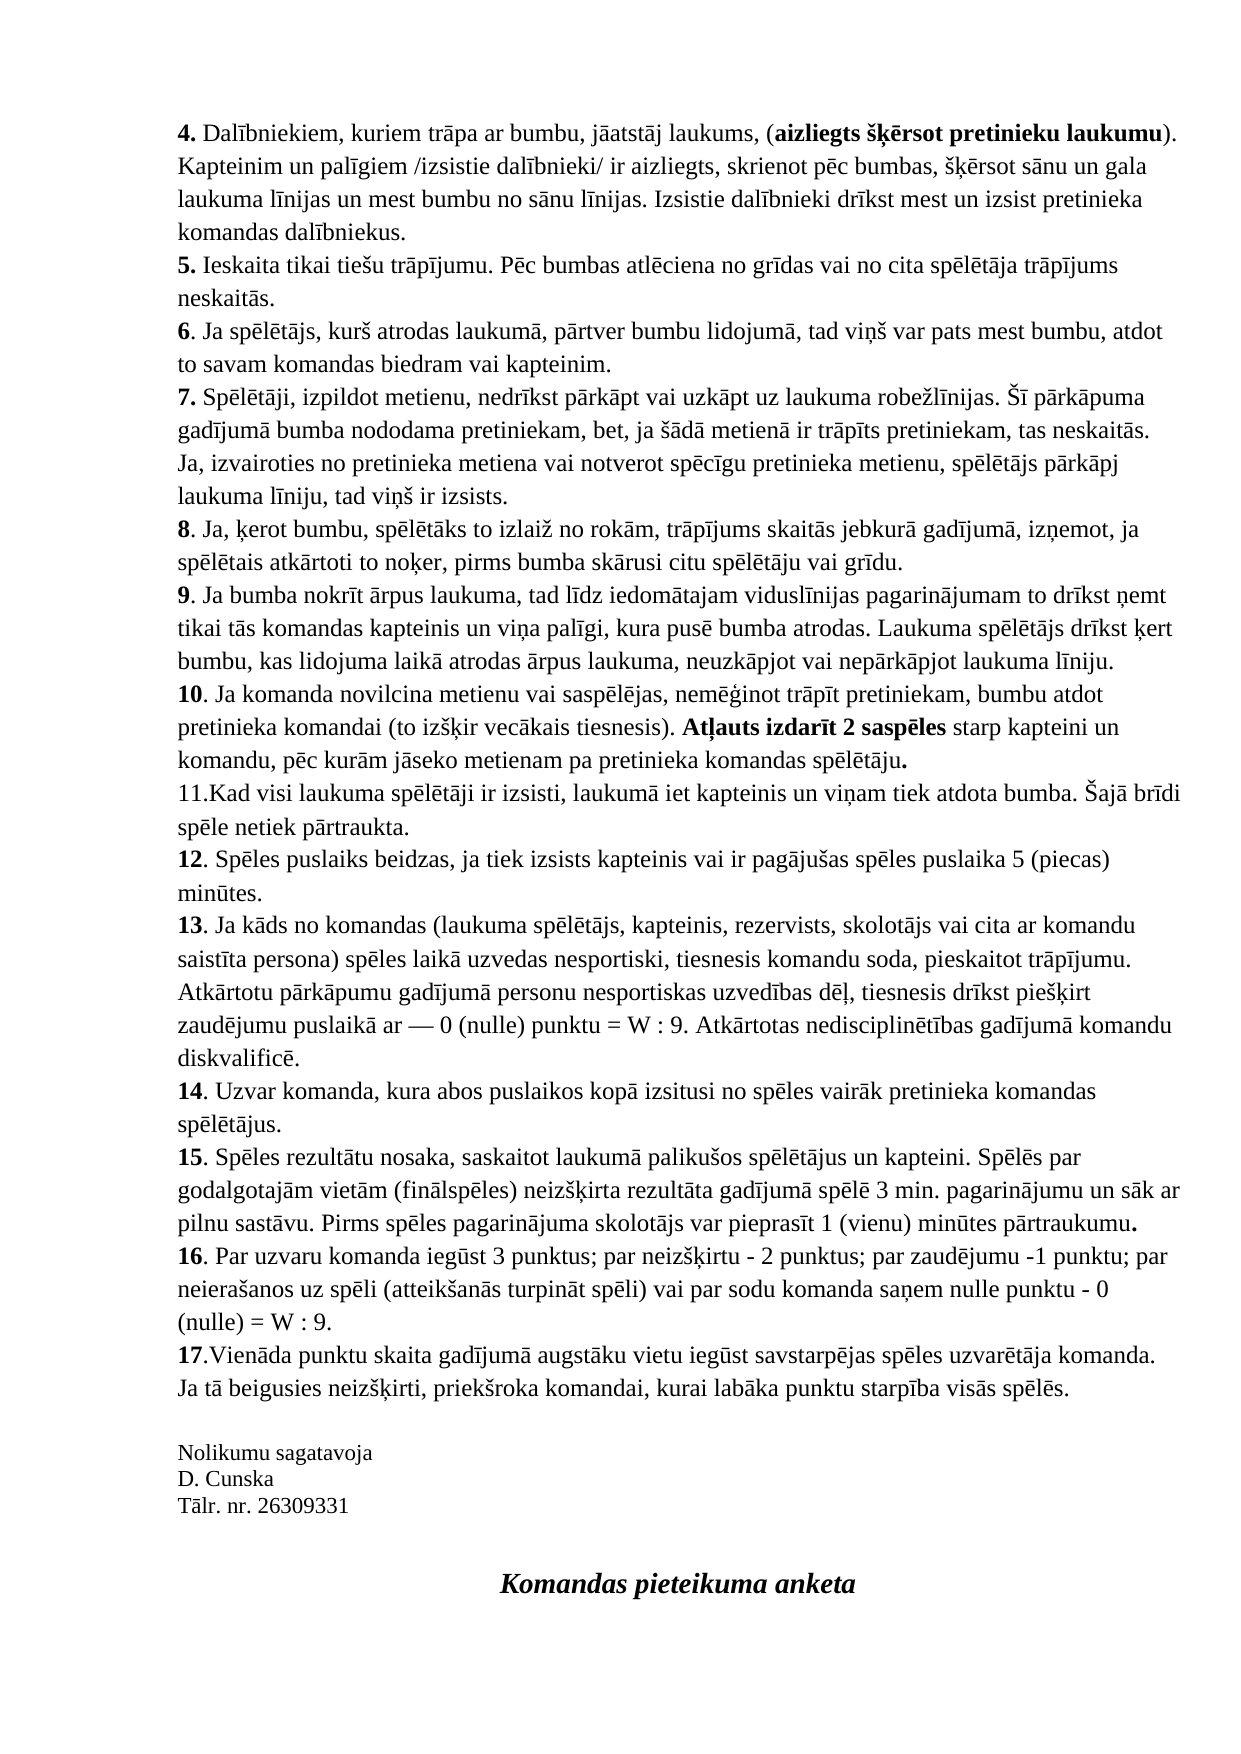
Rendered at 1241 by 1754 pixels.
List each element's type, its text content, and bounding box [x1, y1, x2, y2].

text 15. Spēles rezultātu nosaka, saskaitot laukumā palikušos spēlētājus un kapteini. Spēlēs par godalgotajām vietām (finālspēles) neizšķirta rezultāta gadījumā spēlē 3 min. pagarinājumu un sāk ar pilnu sastāvu. Pirms spēles pagarinājuma skolotājs var pieprasīt 1 (vienu) minūtes pārtraukumu. [177, 1142, 1181, 1237]
text 17.Vienāda punktu skaita gadījumā augstāku vietu iegūst savstarpējas spēles uzvarētāja komanda. Ja tā beigusies neizšķirti, priekšroka komandai, kurai labāka punktu starpība visās spēlēs. [177, 1340, 1181, 1402]
text 11.Kad visi laukuma spēlētāji ir izsisti, laukumā iet kapteinis un viņam tiek atdota bumba. Šajā brīdi spēle netiek pārtraukta. [177, 778, 1181, 840]
text 8. Ja, ķerot bumbu, spēlētāks to izlaiž no rokām, trāpījums skaitās jebkurā gadījumā, izņemot, ja spēlētais atkārtoti to noķer, pirms bumba skārusi citu spēlētāju vai grīdu. [177, 514, 1181, 576]
text 7. Spēlētāji, izpildot metienu, nedrīkst pārkāpt vai uzkāpt uz laukuma robežlīnijas. Šī pārkāpuma gadījumā bumba nododama pretiniekam, bet, ja šādā metienā ir trāpīts pretiniekam, tas neskaitās. Ja, izvairoties no pretinieka metiena vai notverot spēcīgu pretinieka metienu, spēlētājs pārkāpj laukuma līniju, tad viņš ir izsists. [177, 382, 1181, 510]
text 5. Ieskaita tikai tiešu trāpījumu. Pēc bumbas atlēciena no grīdas vai no cita spēlētāja trāpījums neskaitās. [177, 250, 1181, 312]
text 16. Par uzvaru komanda iegūst 3 punktus; par neizšķirtu - 2 punktus; par zaudējumu -1 punktu; par neierašanos uz spēli (atteikšanās turpināt spēli) vai par sodu komanda saņem nulle punktu - 0 (nulle) = W : 9. [177, 1241, 1181, 1336]
text 14. Uzvar komanda, kura abos puslaikos kopā izsitusi no spēles vairāk pretinieka komandas spēlētājus. [177, 1076, 1181, 1137]
text 6. Ja spēlētājs, kurš atrodas laukumā, pārtver bumbu lidojumā, tad viņš var pats mest bumbu, atdot to savam komandas biedram vai kapteinim. [177, 316, 1181, 378]
text 13. Ja kāds no komandas (laukuma spēlētājs, kapteinis, rezervists, skolotājs vai cita ar komandu saistīta persona) spēles laikā uzvedas nesportiski, tiesnesis komandu soda, pieskaitot trāpījumu. Atkārtotu pārkāpumu gadījumā personu nesportiskas uzvedības dēļ, tiesnesis drīkst piešķirt zaudējumu puslaikā ar — 0 (nulle) punktu = W : 9. Atkārtotas nedisciplinētības gadījumā komandu diskvalificē. [177, 911, 1181, 1071]
text 9. Ja bumba nokrīt ārpus laukuma, tad līdz iedomātajam viduslīnijas pagarinājumam to drīkst ņemt tikai tās komandas kapteinis un viņa palīgi, kura pusē bumba atrodas. Laukuma spēlētājs drīkst ķert bumbu, kas lidojuma laikā atrodas ārpus laukuma, neuzkāpjot vai nepārkāpjot laukuma līniju. [177, 580, 1181, 675]
text 4. Dalībniekiem, kuriem trāpa ar bumbu, jāatstāj laukums, (aizliegts šķērsot pretinieku laukumu). Kapteinim un palīgiem /izsistie dalībnieki/ ir aizliegts, skrienot pēc bumbas, šķērsot sānu un gala laukuma līnijas un mest bumbu no sānu līnijas. Izsistie dalībnieki drīkst mest un izsist pretinieka komandas dalībniekus. [177, 118, 1181, 246]
text 10. Ja komanda novilcina metienu vai saspēlējas, nemēģinot trāpīt pretiniekam, bumbu atdot pretinieka komandai (to izšķir vecākais tiesnesis). Atļauts izdarīt 2 saspēles starp kapteini un komandu, pēc kurām jāseko metienam pa pretinieka komandas spēlētāju. [177, 679, 1181, 774]
text D. Cunska [177, 1465, 1181, 1492]
text 12. Spēles puslaiks beidzas, ja tiek izsists kapteinis vai ir pagājušas spēles puslaika 5 (piecas) minūtes. [177, 844, 1181, 906]
text Komandas pieteikuma anketa [177, 1566, 1181, 1599]
text Tālr. nr. 26309331 [177, 1492, 1181, 1518]
text Nolikumu sagatavoja [177, 1439, 1181, 1465]
